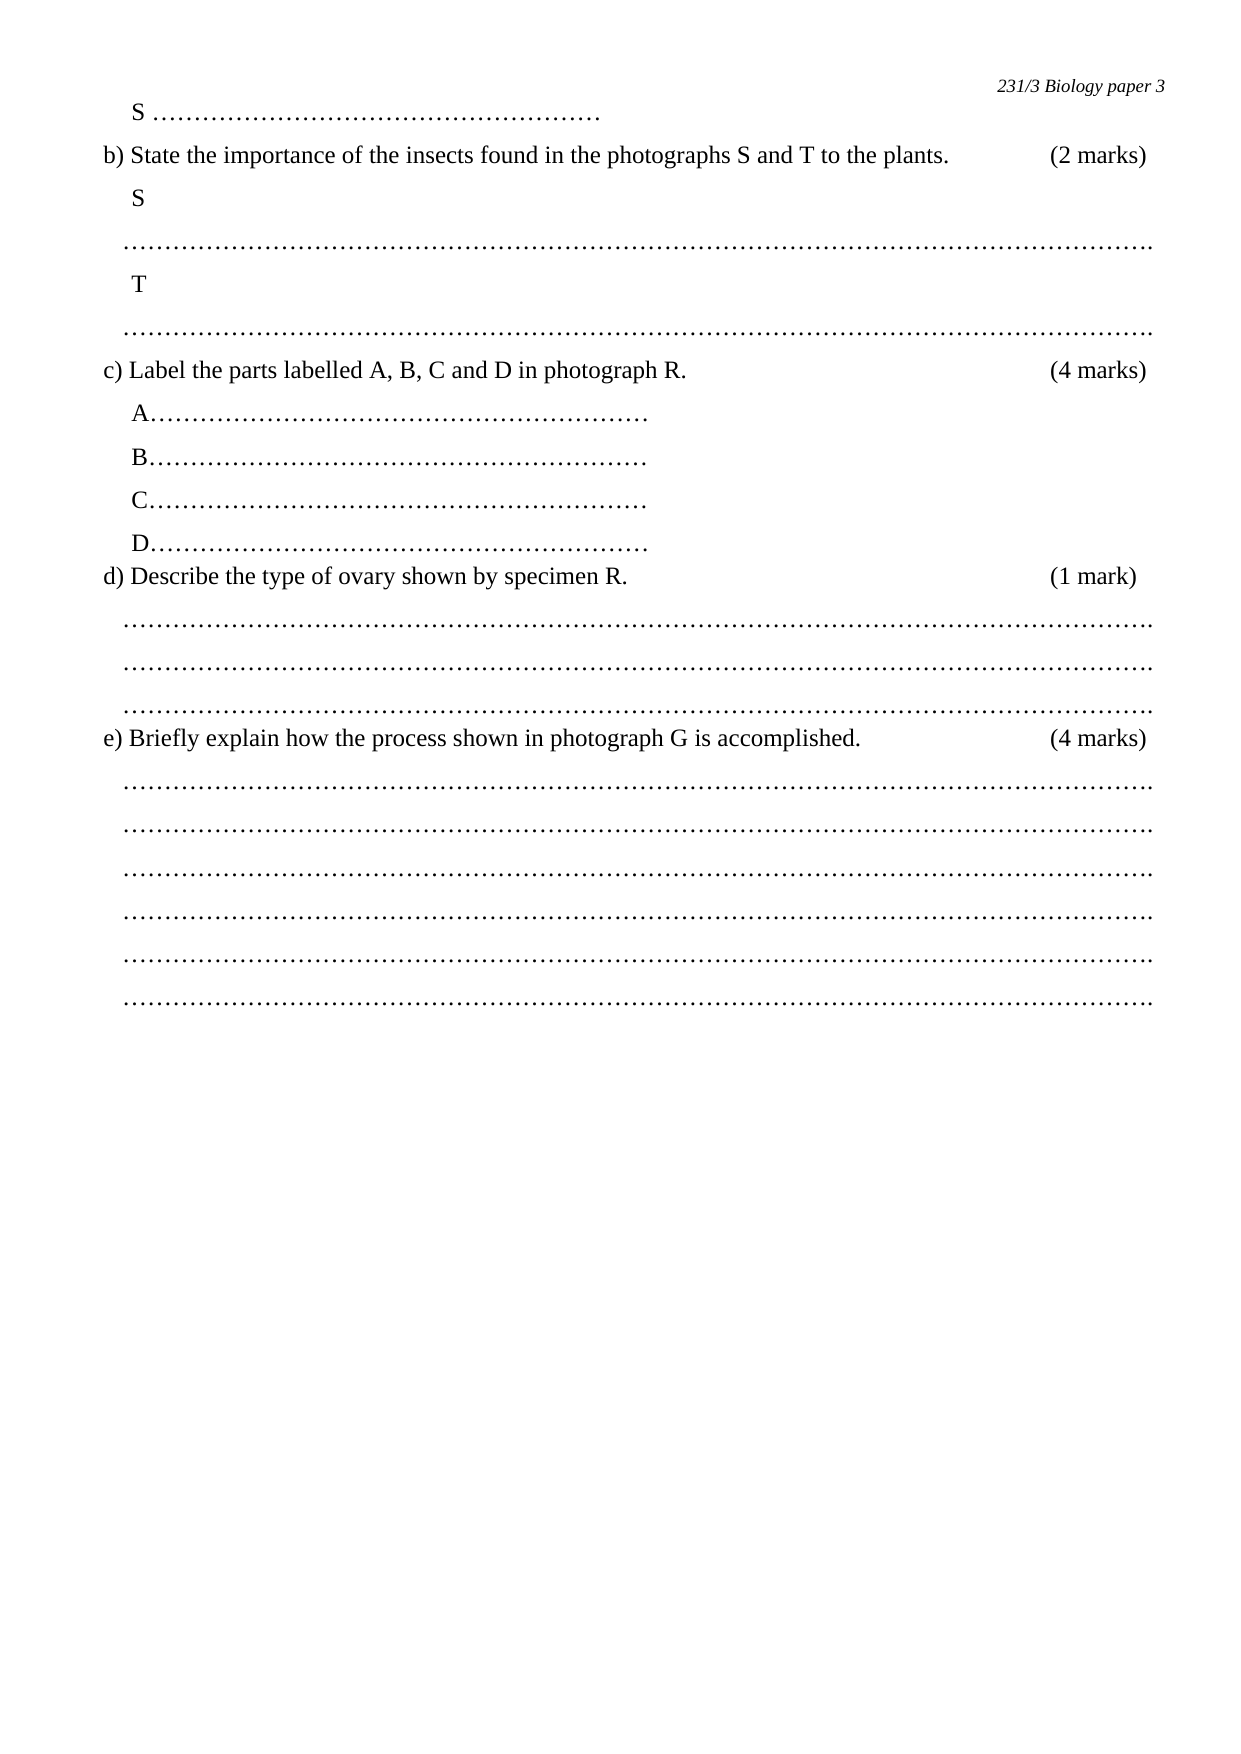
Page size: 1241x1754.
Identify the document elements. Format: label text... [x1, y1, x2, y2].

text T [131, 269, 1165, 298]
text ……………………………………………………………………………………………………………. [122, 226, 1165, 255]
text ……………………………………………………………………………………………………………. [122, 809, 1165, 838]
text ……………………………………………………………………………………………………………. [122, 766, 1165, 795]
text ……………………………………………………………………………………………………………. [122, 982, 1165, 1011]
text B…………………………………………………… [131, 442, 1165, 470]
text ……………………………………………………………………………………………………………. [122, 853, 1165, 881]
text D…………………………………………………… [131, 528, 1165, 557]
text S [131, 183, 1165, 212]
text ……………………………………………………………………………………………………………. [122, 896, 1165, 924]
text d) Describe the type of ovary shown by specimen R. (1 mark) [103, 561, 1165, 589]
text ……………………………………………………………………………………………………………. [122, 939, 1165, 968]
text e) Briefly explain how the process shown in photograph G is accomplished. (4 marks) [103, 723, 1165, 752]
text C…………………………………………………… [131, 485, 1165, 513]
text ……………………………………………………………………………………………………………. [122, 604, 1165, 633]
text ……………………………………………………………………………………………………………. [122, 312, 1165, 341]
text ……………………………………………………………………………………………………………. [122, 690, 1165, 719]
text A…………………………………………………… [131, 398, 1165, 427]
text ……………………………………………………………………………………………………………. [122, 647, 1165, 676]
text b) State the importance of the insects found in the photographs S and T to the plants. (2 marks) [103, 140, 1165, 168]
text c) Label the parts labelled A, B, C and D in photograph R. (4 marks) [103, 355, 1165, 384]
text S ……………………………………………… [131, 97, 1165, 125]
